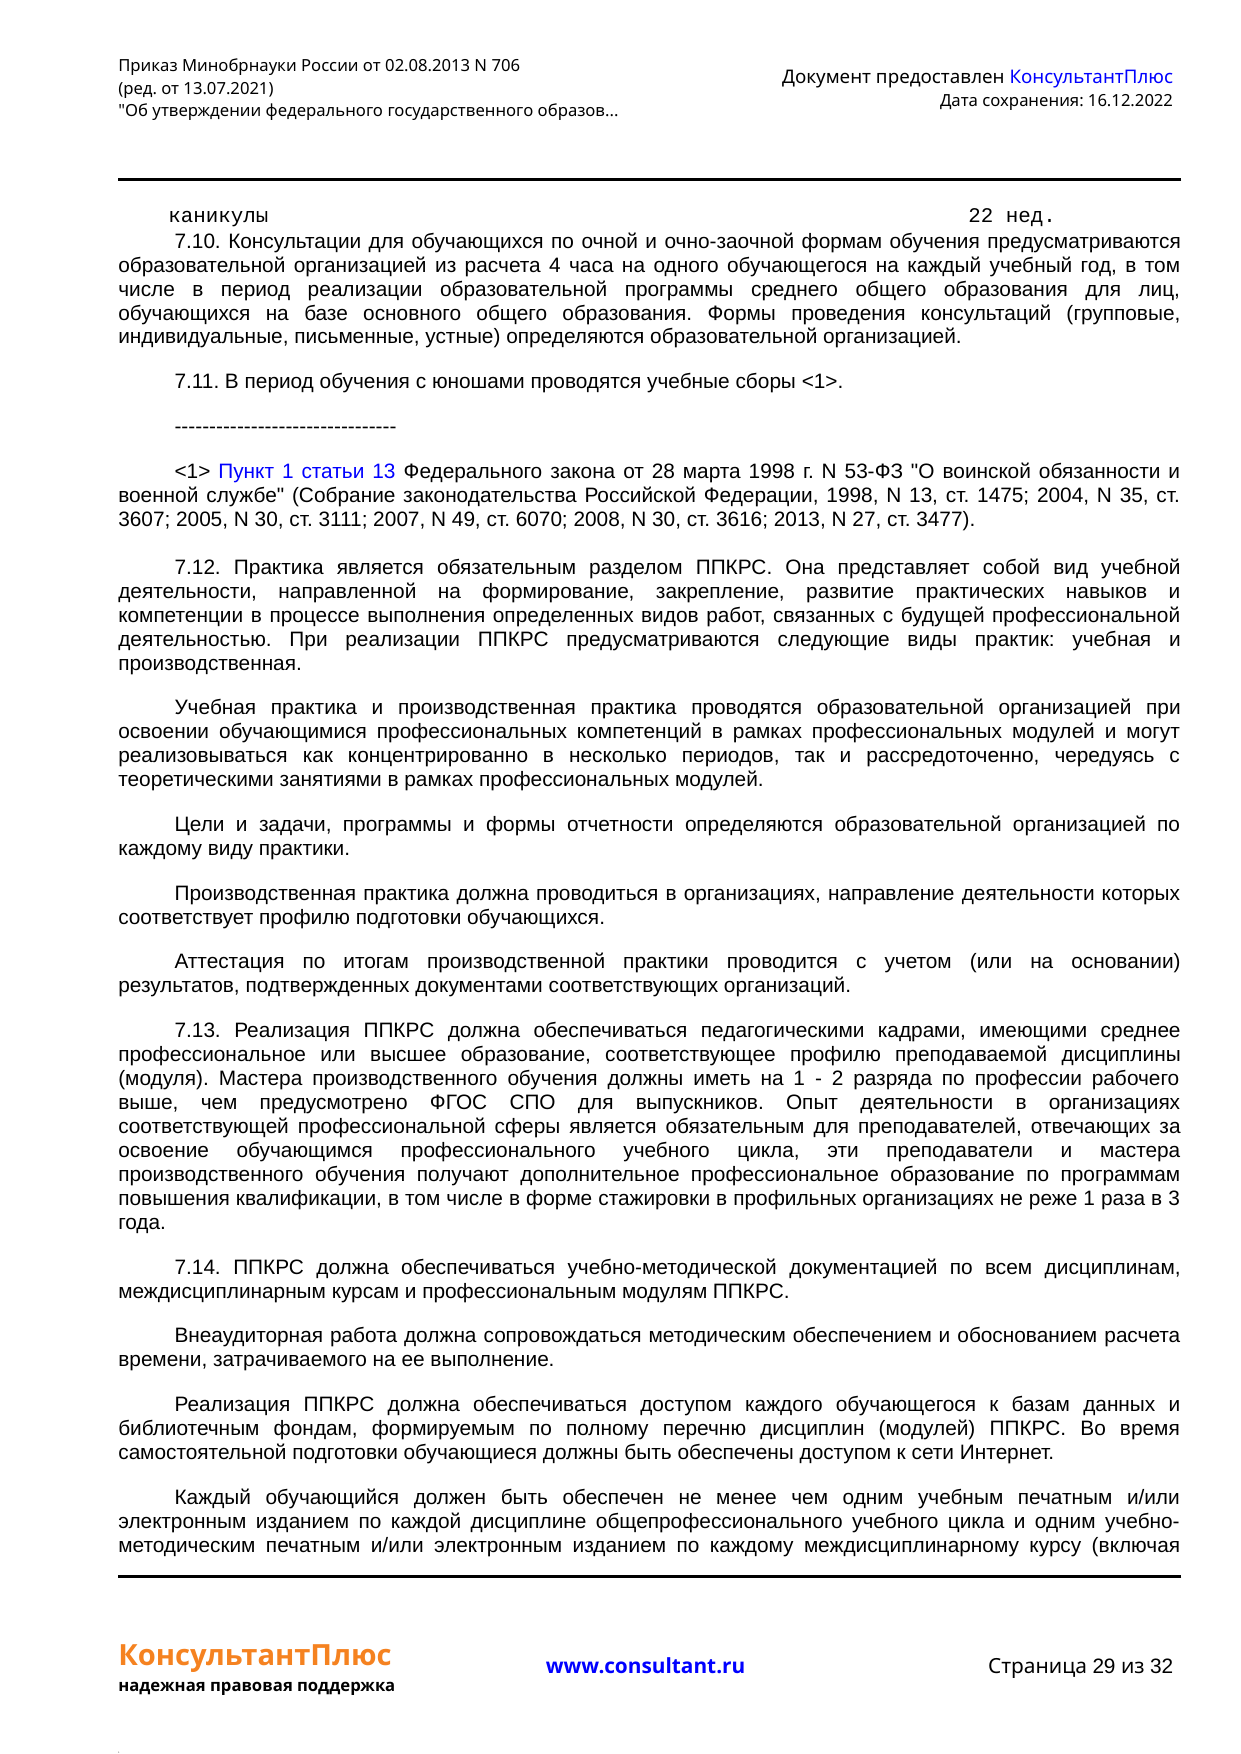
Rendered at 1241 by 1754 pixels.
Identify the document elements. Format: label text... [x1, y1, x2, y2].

text каникулы 22 нед. [118, 205, 1181, 228]
text 7.14. ППКРС должна обеспечиваться учебно-методической документацией по всем дисциплинам, междисциплинарным курсам и профессиональным модулям ППКРС. [118, 1254, 1181, 1302]
text Внеаудиторная работа должна сопровождаться методическим обеспечением и обоснованием расчета времени, затрачиваемого на ее выполнение. [118, 1323, 1181, 1371]
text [118, 1485, 1181, 1557]
text Учебная практика и производственная практика проводятся образовательной организацией при освоении обучающимися профессиональных компетенций в рамках профессиональных модулей и могут реализовываться как концентрированно в несколько периодов, так и рассредоточенно, чередуясь с теоретическими занятиями в рамках профессиональных модулей. [118, 695, 1181, 791]
text Аттестация по итогам производственной практики проводится с учетом (или на основании) результатов, подтвержденных документами соответствующих организаций. [118, 949, 1181, 997]
text 7.13. Реализация ППКРС должна обеспечиваться педагогическими кадрами, имеющими среднее профессиональное или высшее образование, соответствующее профилю преподаваемой дисциплины (модуля). Мастера производственного обучения должны иметь на 1 - 2 разряда по профессии рабочего выше, чем предусмотрено ФГОС СПО для выпускников. Опыт деятельности в организациях соответствующей профессиональной сферы является обязательным для преподавателей, отвечающих за освоение обучающимся профессионального учебного цикла, эти преподаватели и мастера производственного обучения получают дополнительное профессиональное образование по программам повышения квалификации, в том числе в форме стажировки в профильных организациях не реже 1 раза в 3 года. [118, 1018, 1181, 1234]
text 7.10. Консультации для обучающихся по очной и очно-заочной формам обучения предусматриваются образовательной организацией из расчета 4 часа на одного обучающегося на каждый учебный год, в том числе в период реализации образовательной программы среднего общего образования для лиц, обучающихся на базе основного общего образования. Формы проведения консультаций (групповые, индивидуальные, письменные, устные) определяются образовательной организацией. [118, 228, 1181, 348]
text Реализация ППКРС должна обеспечиваться доступом каждого обучающегося к базам данных и библиотечным фондам, формируемым по полному перечню дисциплин (модулей) ППКРС. Во время самостоятельной подготовки обучающиеся должны быть обеспечены доступом к сети Интернет. [118, 1392, 1181, 1464]
text Производственная практика должна проводиться в организациях, направление деятельности которых соответствует профилю подготовки обучающихся. [118, 881, 1181, 928]
text Цели и задачи, программы и формы отчетности определяются образовательной организацией по каждому виду практики. [118, 812, 1181, 860]
text 7.11. В период обучения с юношами проводятся учебные сборы <1>. [118, 369, 1181, 393]
text 7.12. Практика является обязательным разделом ППКРС. Она представляет собой вид учебной деятельности, направленной на формирование, закрепление, развитие практических навыков и компетенции в процессе выполнения определенных видов работ, связанных с будущей профессиональной деятельностью. При реализации ППКРС предусматриваются следующие виды практик: учебная и производственная. [118, 554, 1181, 674]
text <1> Пункт 1 статьи 13 Федерального закона от 28 марта 1998 г. N 53-ФЗ "О воинской обязанности и военной службе" (Собрание законодательства Российской Федерации, 1998, N 13, ст. 1475; 2004, N 35, ст. 3607; 2005, N 30, ст. 3111; 2007, N 49, ст. 6070; 2008, N 30, ст. 3616; 2013, N 27, ст. 3477). [118, 459, 1181, 531]
text -------------------------------- [118, 414, 1181, 438]
